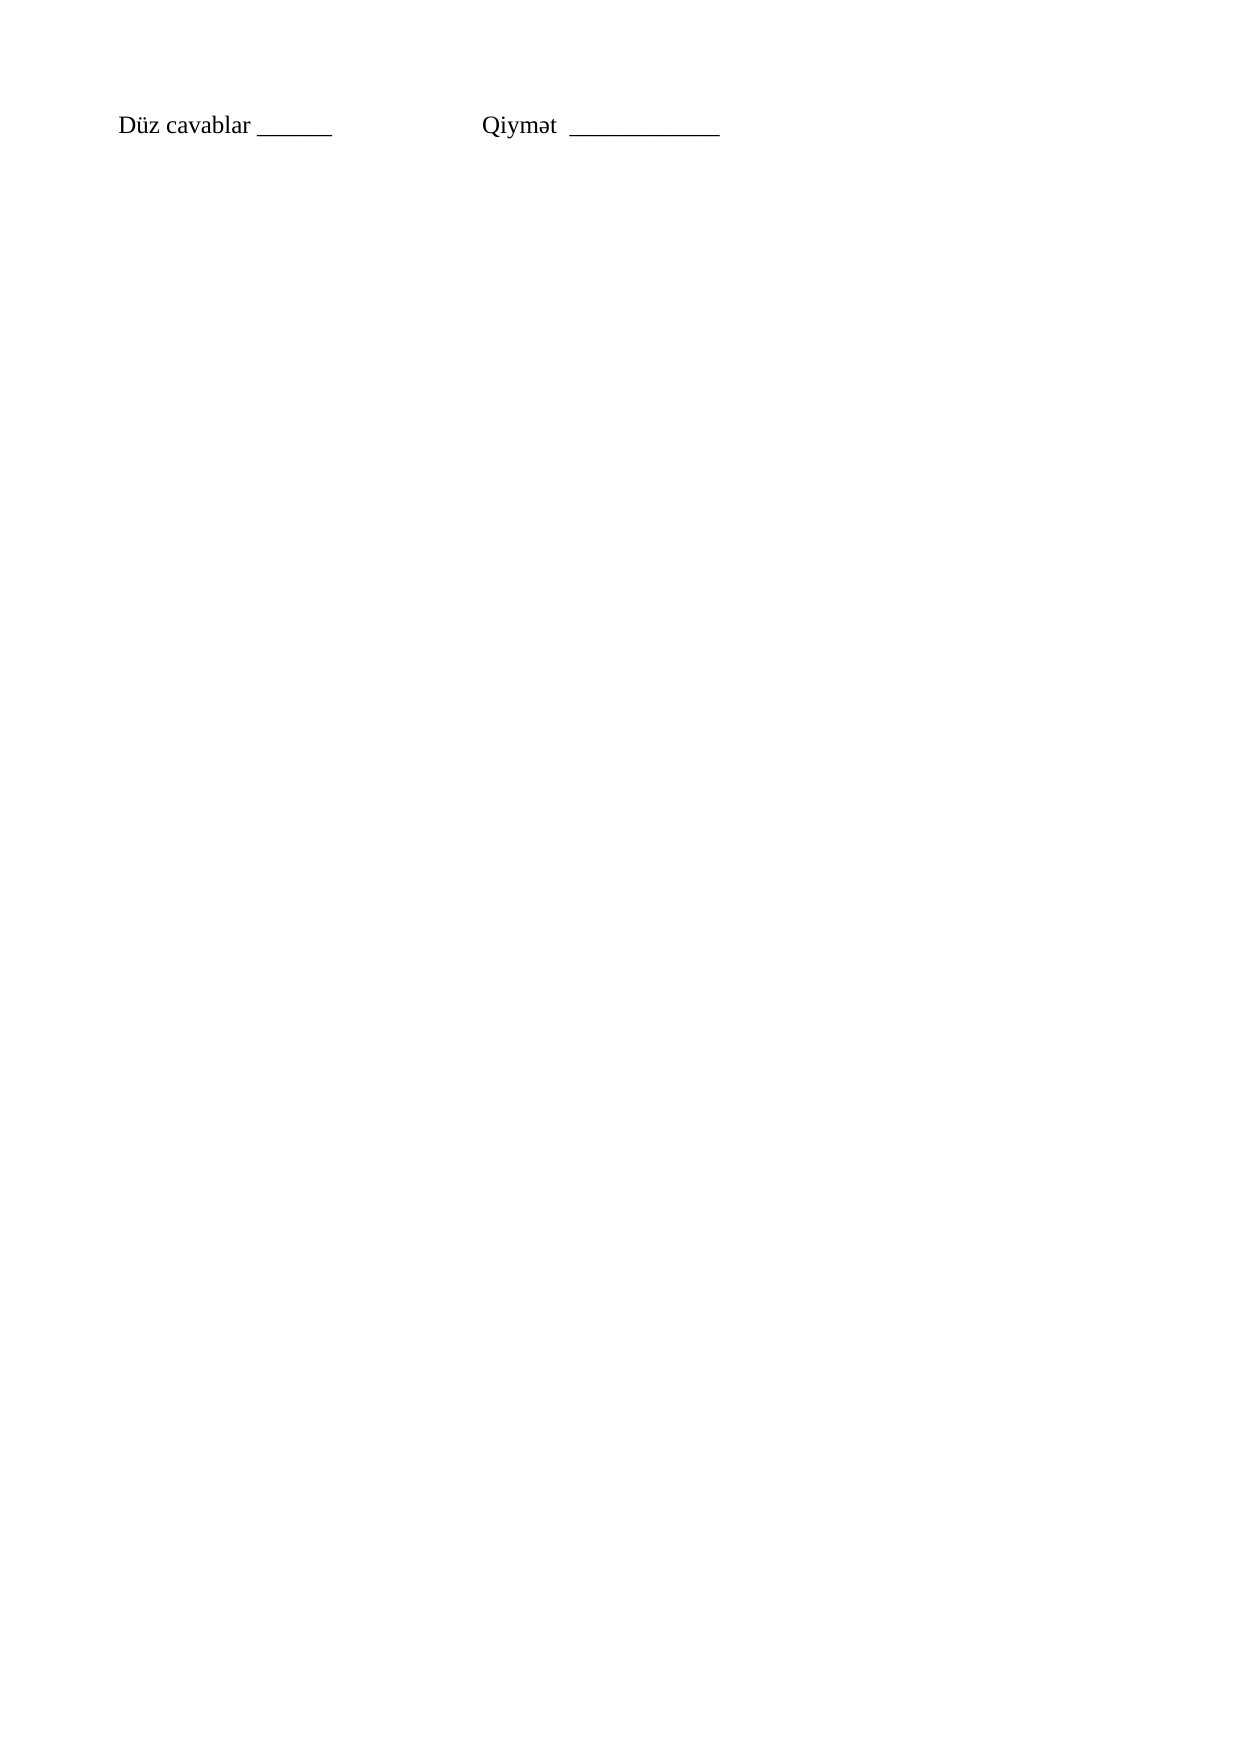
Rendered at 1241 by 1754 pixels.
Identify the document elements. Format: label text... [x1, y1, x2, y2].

text Düz cavablar ______ Qiymət ____________ [118, 110, 1152, 138]
